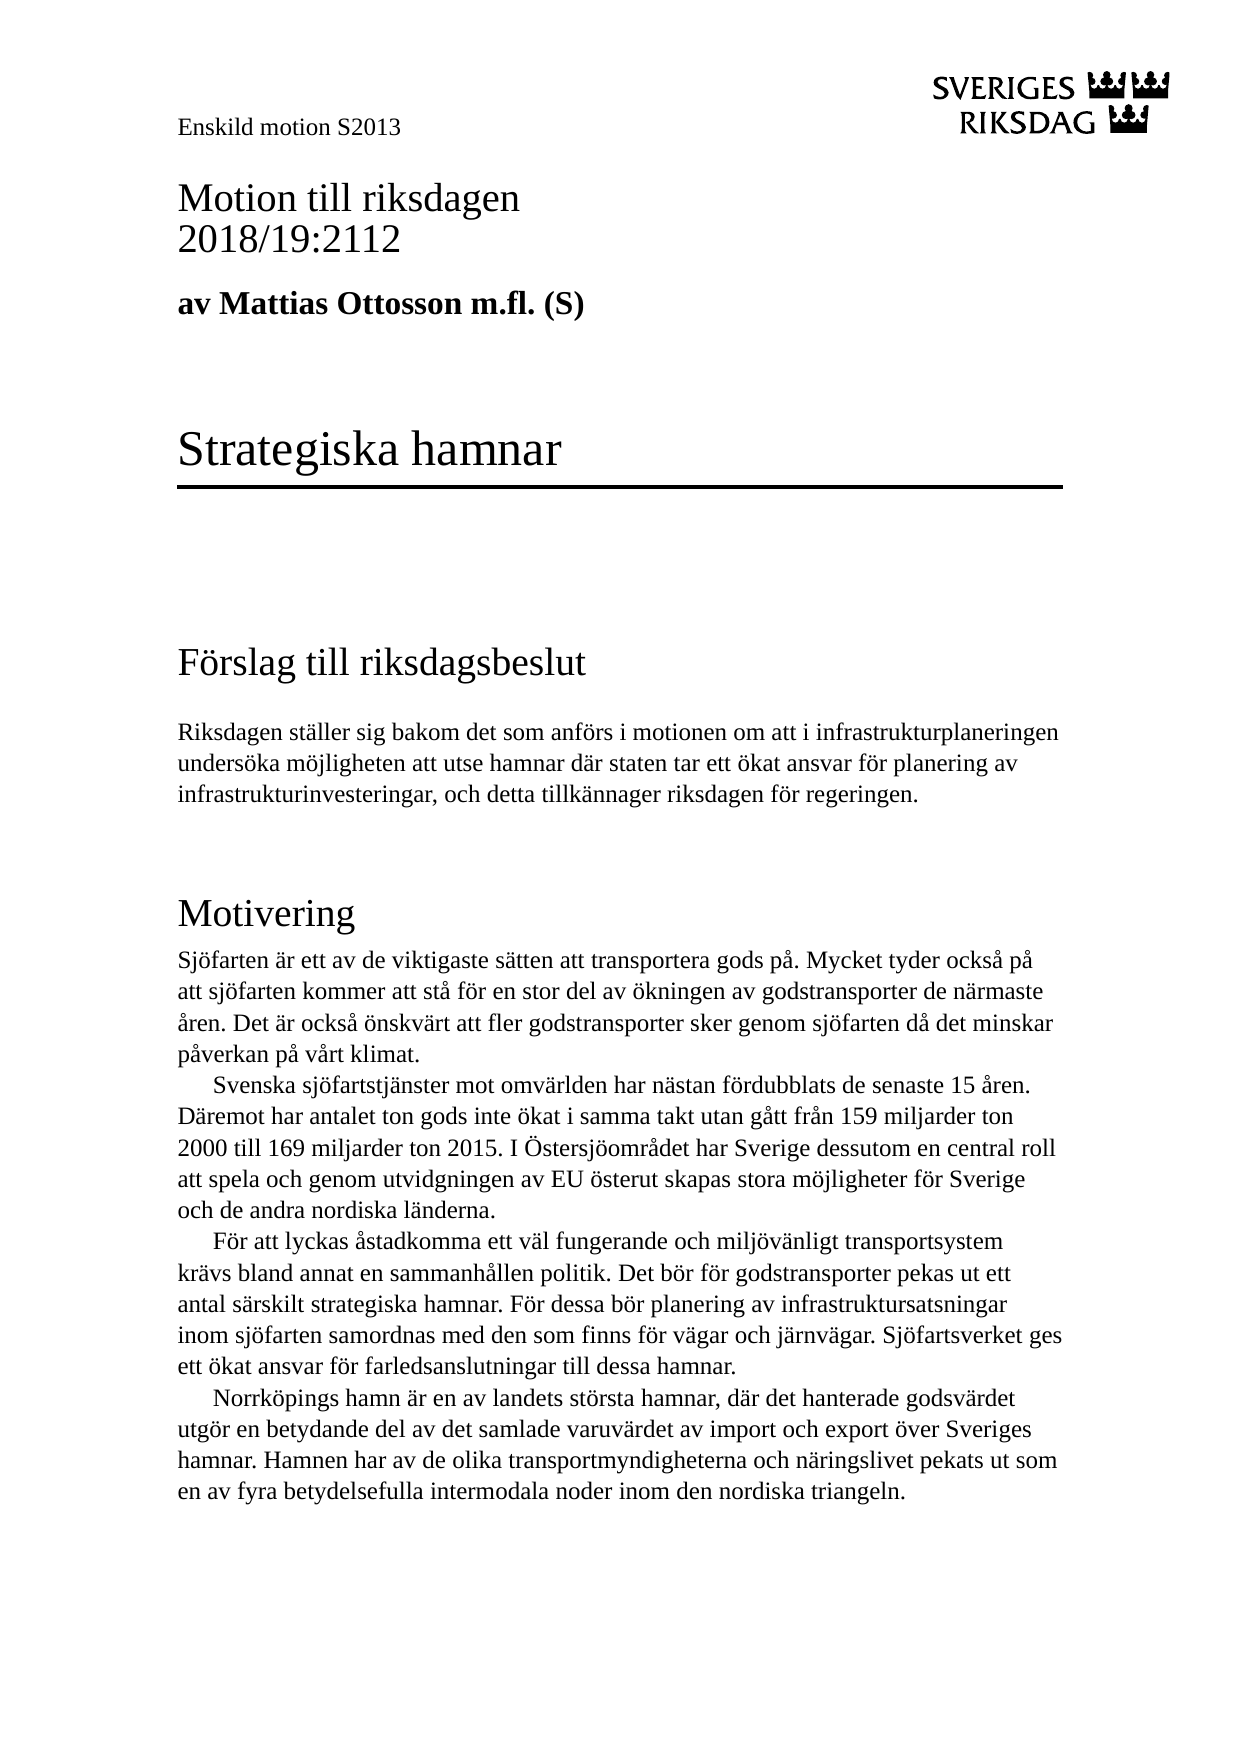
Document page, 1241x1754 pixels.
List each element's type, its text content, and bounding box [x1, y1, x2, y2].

text För att lyckas åstadkomma ett väl fungerande och miljövänligt transportsystem krävs bland annat en sammanhållen politik. Det bör för godstransporter pekas ut ett antal särskilt strategiska hamnar. För dessa bör planering av infrastruktursatsningar inom sjöfarten samordnas med den som finns för vägar och järnvägar. Sjöfartsverket ges ett ökat ansvar för farledsanslutningar till dessa hamnar. [177, 1224, 1063, 1380]
text Sjöfarten är ett av de viktigaste sätten att transportera gods på. Mycket tyder också på att sjöfarten kommer att stå för en stor del av ökningen av godstransporter de närmaste åren. Det är också önskvärt att fler godstransporter sker genom sjöfarten då det minskar påverkan på vårt klimat. [177, 943, 1063, 1068]
text Norrköpings hamn är en av landets största hamnar, där det hanterade godsvärdet utgör en betydande del av det samlade varuvärdet av import och export över Sveriges hamnar. Hamnen har av de olika transportmyndigheterna och näringslivet pekats ut som en av fyra betydelsefulla intermodala noder inom den nordiska triangeln. [177, 1380, 1063, 1505]
text Svenska sjöfartstjänster mot omvärlden har nästan fördubblats de senaste 15 åren. Däremot har antalet ton gods inte ökat i samma takt utan gått från 159 miljarder ton 2000 till 169 miljarder ton 2015. I Östersjöområdet har Sverige dessutom en central roll att spela och genom utvidgningen av EU österut skapas stora möjligheter för Sverige och de andra nordiska länderna. [177, 1068, 1063, 1224]
